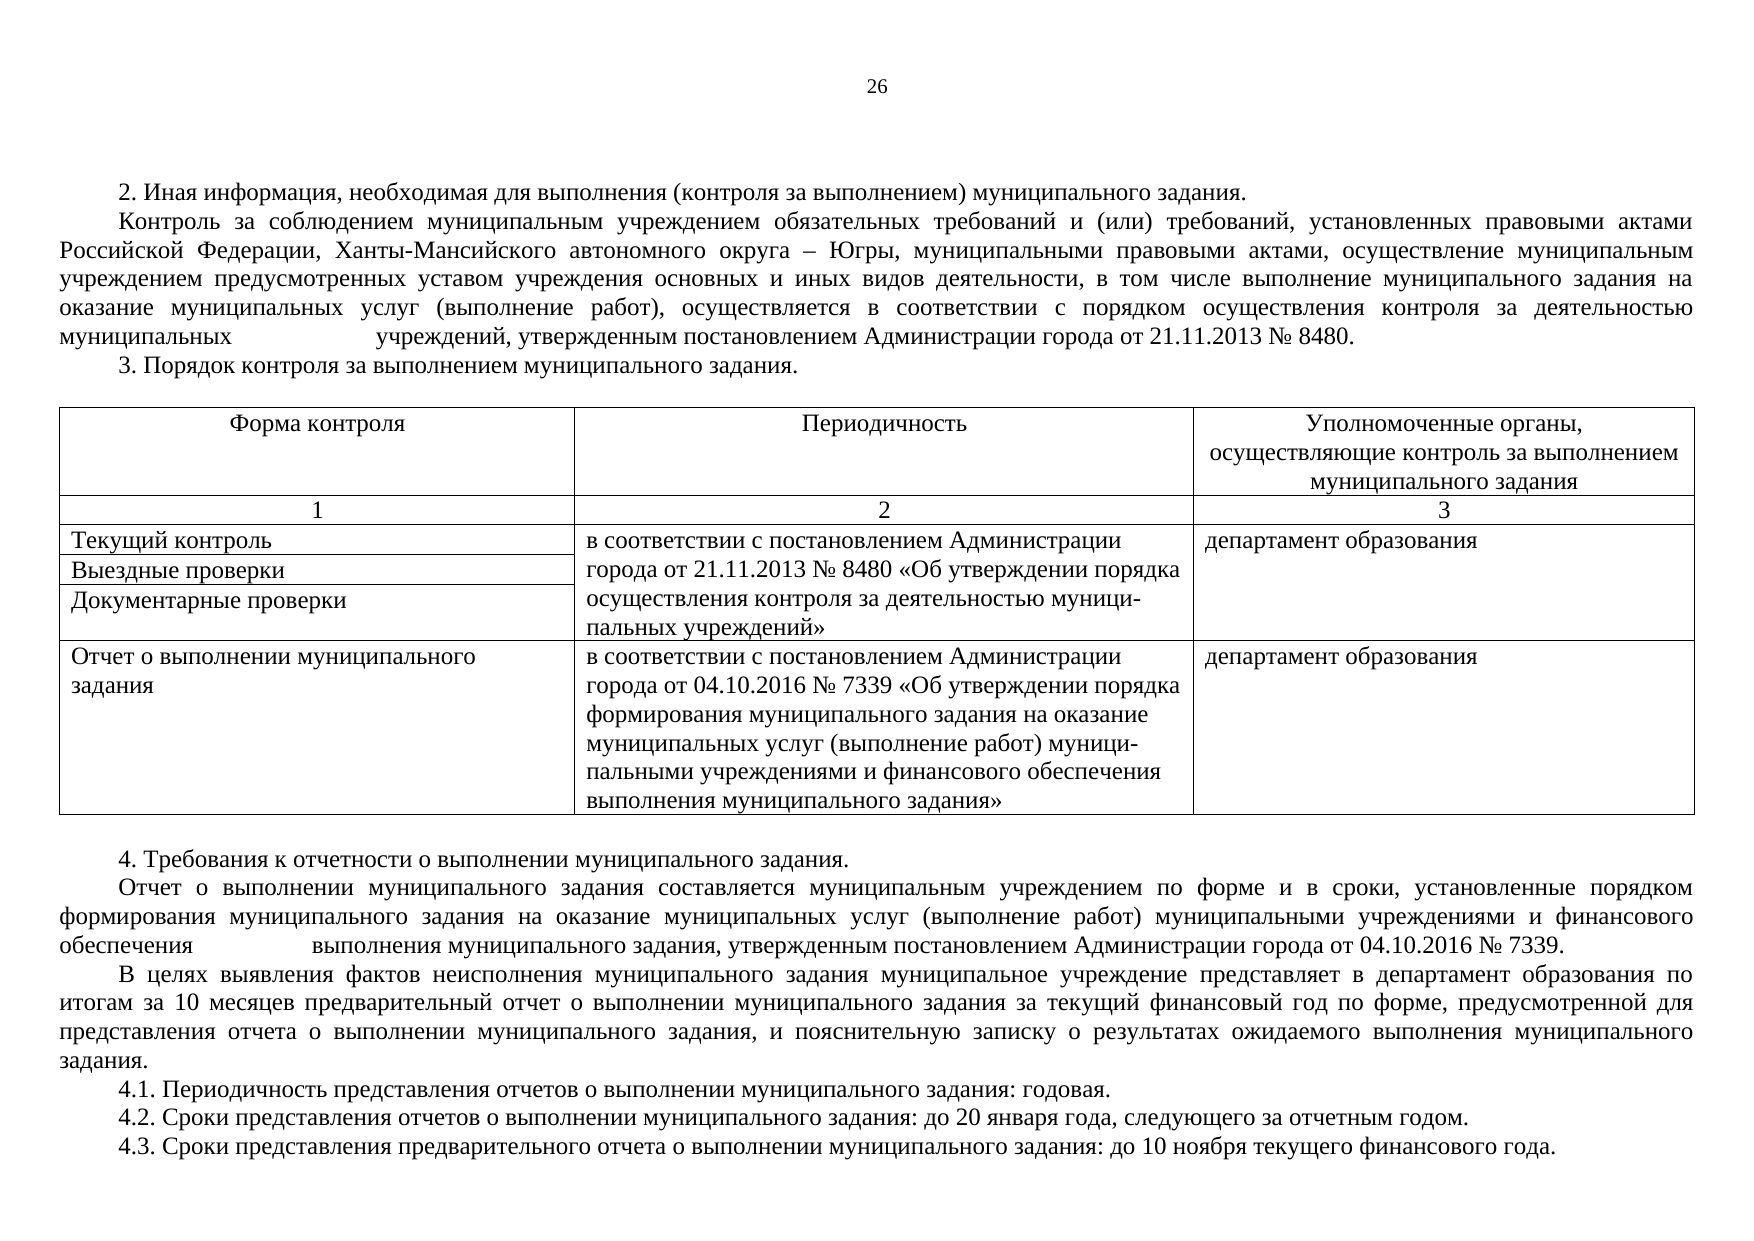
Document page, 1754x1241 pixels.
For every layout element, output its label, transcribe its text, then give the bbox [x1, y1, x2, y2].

table_cell в соответствии с постановлением Администрации города от 04.10.2016 № 7339 «Об утверждении порядка формирования муниципального задания на оказание муниципальных услуг (выполнение работ) муници-пальными учреждениями и финансового обеспечения выполнения муниципального задания» [575, 641, 1193, 814]
text 4.3. Сроки представления предварительного отчета о выполнении муниципального задания: до 10 ноября текущего финансового года. [59, 1131, 1695, 1160]
table_cell Отчет о выполнении муниципального задания [60, 641, 574, 814]
text 2. Иная информация, необходимая для выполнения (контроля за выполнением) муниципального задания. [59, 177, 1695, 206]
text 4.2. Сроки представления отчетов о выполнении муниципального задания: до 20 января года, следующего за отчетным годом. [59, 1102, 1695, 1131]
table_cell департамент образования [1194, 525, 1694, 640]
table_cell департамент образования [1194, 641, 1694, 814]
text 3. Порядок контроля за выполнением муниципального задания. [59, 350, 1695, 378]
table_cell Текущий контроль [60, 525, 574, 554]
table_header Уполномоченные органы, осуществляющие контроль за выполнением муниципального задания [1194, 408, 1694, 494]
table_cell Выездные проверки [60, 555, 574, 584]
text 4. Требования к отчетности о выполнении муниципального задания. [59, 844, 1695, 872]
table_cell в соответствии с постановлением Администрации города от 21.11.2013 № 8480 «Об утверждении порядка осуществления контроля за деятельностью муници-пальных учреждений» [575, 525, 1193, 640]
table_cell Документарные проверки [60, 585, 574, 640]
text Контроль за соблюдением муниципальным учреждением обязательных требований и (или) требований, установленных правовыми актами Российской Федерации, Ханты-Мансийского автономного округа – Югры, муниципальными правовыми актами, осуществление муниципальным учреждением предусмотренных уставом учреждения основных и иных видов деятельности, в том числе выполнение муниципального задания на оказание муниципальных услуг (выполнение работ), осуществляется в соответствии с порядком осуществления контроля за деятельностью муниципальных учреждений, утвержденным постановлением Администрации города от 21.11.2013 № 8480. [59, 206, 1695, 350]
table_cell 1 [60, 496, 574, 524]
table_header Периодичность [575, 408, 1193, 494]
table_cell 2 [575, 496, 1193, 524]
text В целях выявления фактов неисполнения муниципального задания муниципальное учреждение представляет в департамент образования по итогам за 10 месяцев предварительный отчет о выполнении муниципального задания за текущий финансовый год по форме, предусмотренной для представления отчета о выполнении муниципального задания, и пояснительную записку о результатах ожидаемого выполнения муниципального задания. [59, 959, 1695, 1074]
table_cell 3 [1194, 496, 1694, 524]
text 4.1. Периодичность представления отчетов о выполнении муниципального задания: годовая. [59, 1074, 1695, 1102]
text Отчет о выполнении муниципального задания составляется муниципальным учреждением по форме и в сроки, установленные порядком формирования муниципального задания на оказание муниципальных услуг (выполнение работ) муниципальными учреждениями и финансового обеспечения выполнения муниципального задания, утвержденным постановлением Администрации города от 04.10.2016 № 7339. [59, 872, 1695, 959]
table_header Форма контроля [60, 408, 574, 494]
